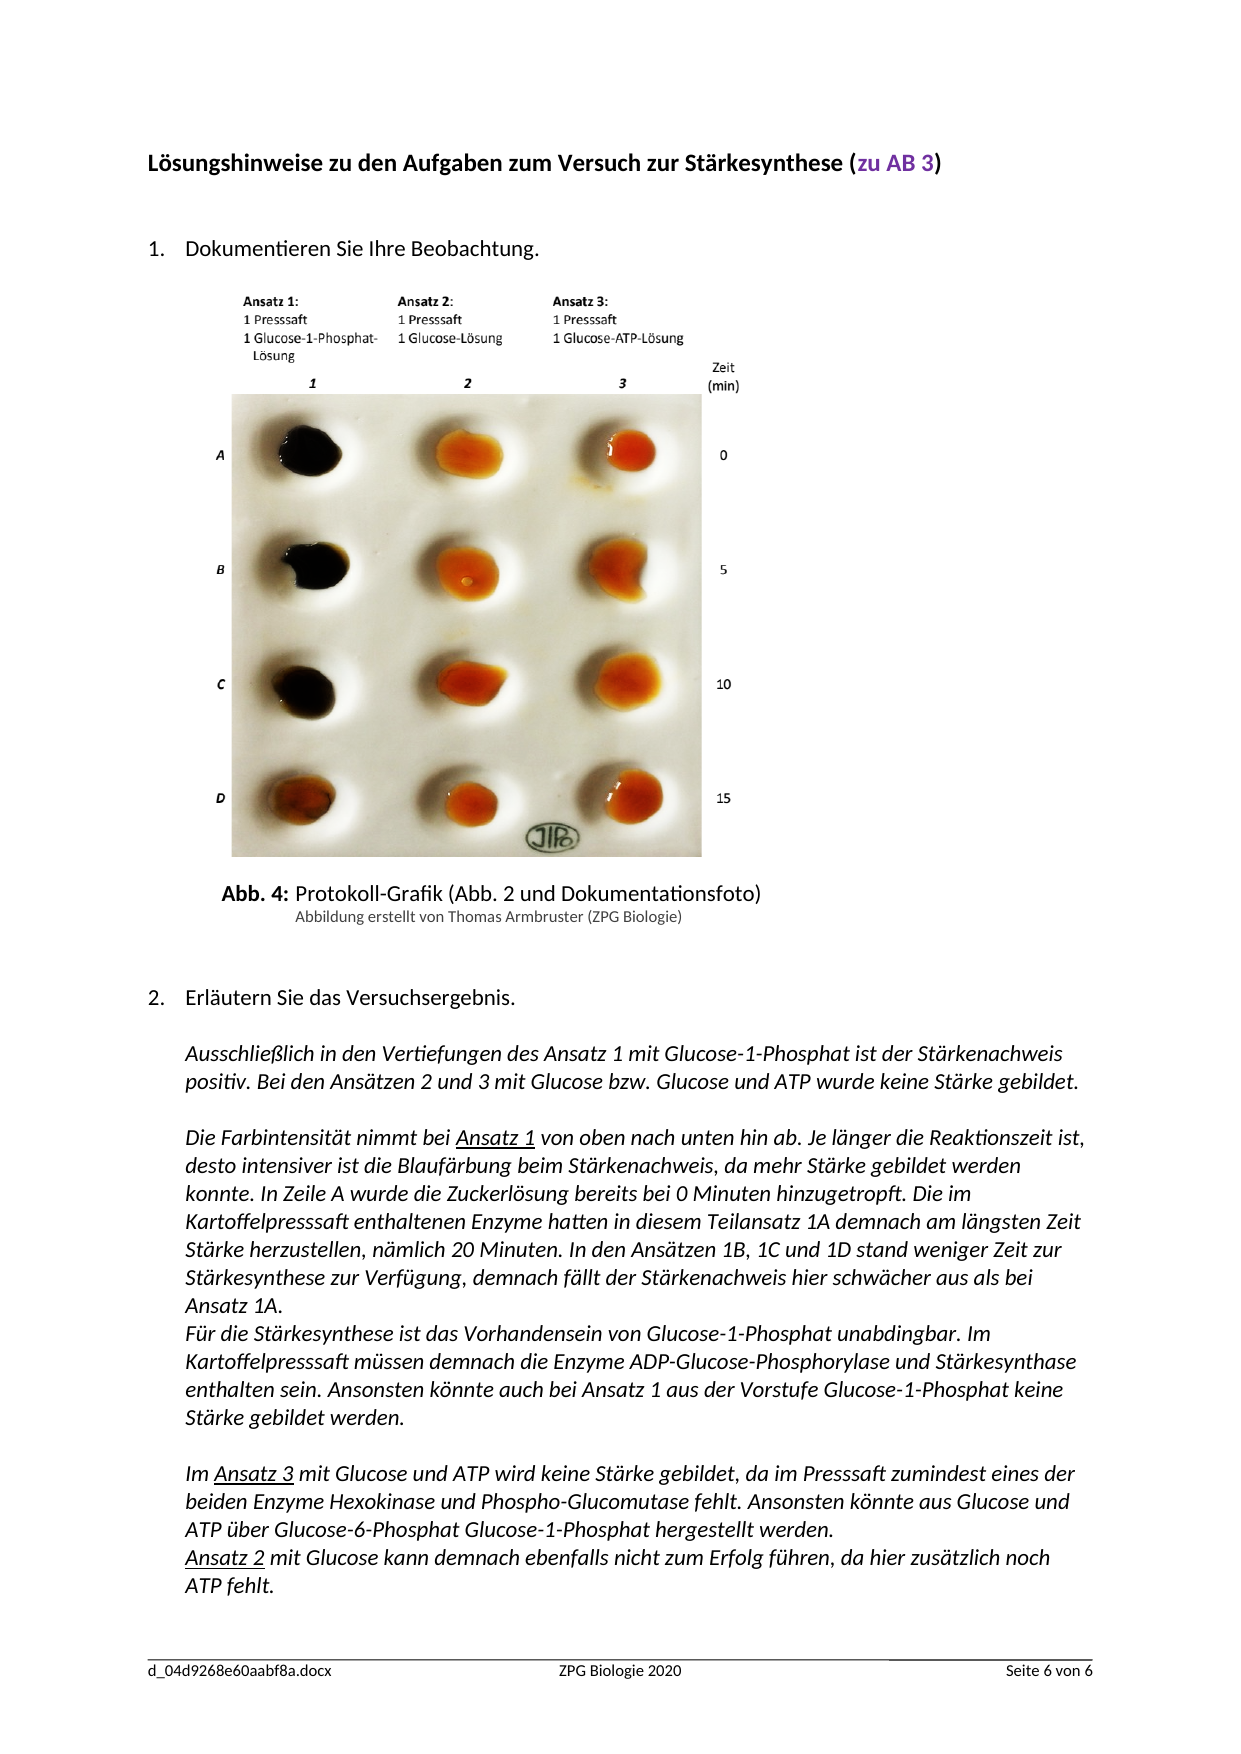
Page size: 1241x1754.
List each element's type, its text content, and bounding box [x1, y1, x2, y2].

list Erläutern Sie das Versuchsergebnis. [148, 983, 1093, 1011]
text Die Farbintensität nimmt bei Ansatz 1 von oben nach unten hin ab. Je länger die Reaktionszeit ist, desto intensiver ist die Blaufärbung beim Stärkenachweis, da mehr Stärke gebildet werden konnte. In Zeile A wurde die Zuckerlösung bereits bei 0 Minuten hinzugetropft. Die im Kartoffelpresssaft enthaltenen Enzyme hatten in diesem Teilansatz 1A demnach am längsten Zeit Stärke herzustellen, nämlich 20 Minuten. In den Ansätzen 1B, 1C und 1D stand weniger Zeit zur Stärkesynthese zur Verfügung, demnach fällt der Stärkenachweis hier schwächer aus als bei Ansatz 1A. [185, 1123, 1093, 1319]
text Abbildung erstellt von Thomas Armbruster (ZPG Biologie) [148, 907, 1093, 927]
text Abb. 4: Protokoll-Grafik (Abb. 2 und Dokumentationsfoto) [148, 879, 1093, 907]
picture [231, 394, 702, 857]
text Lösungshinweise zu den Aufgaben zum Versuch zur Stärkesynthese (zu AB 3) [148, 148, 1093, 178]
list Dokumentieren Sie Ihre Beobachtung. [148, 234, 1093, 262]
text Im Ansatz 3 mit Glucose und ATP wird keine Stärke gebildet, da im Presssaft zumindest eines der beiden Enzyme Hexokinase und Phospho-Glucomutase fehlt. Ansonsten könnte aus Glucose und ATP über Glucose-6-Phosphat Glucose-1-Phosphat hergestellt werden. [185, 1459, 1093, 1543]
text Für die Stärkesynthese ist das Vorhandensein von Glucose-1-Phosphat unabdingbar. Im Kartoffelpresssaft müssen demnach die Enzyme ADP-Glucose-Phosphorylase und Stärkesynthase enthalten sein. Ansonsten könnte auch bei Ansatz 1 aus der Vorstufe Glucose-1-Phosphat keine Stärke gebildet werden. [185, 1319, 1093, 1431]
text Ansatz 2 mit Glucose kann demnach ebenfalls nicht zum Erfolg führen, da hier zusätzlich noch ATP fehlt. [185, 1543, 1093, 1599]
text Ausschließlich in den Vertiefungen des Ansatz 1 mit Glucose-1-Phosphat ist der Stärkenachweis positiv. Bei den Ansätzen 2 und 3 mit Glucose bzw. Glucose und ATP wurde keine Stärke gebildet. [185, 1039, 1093, 1095]
